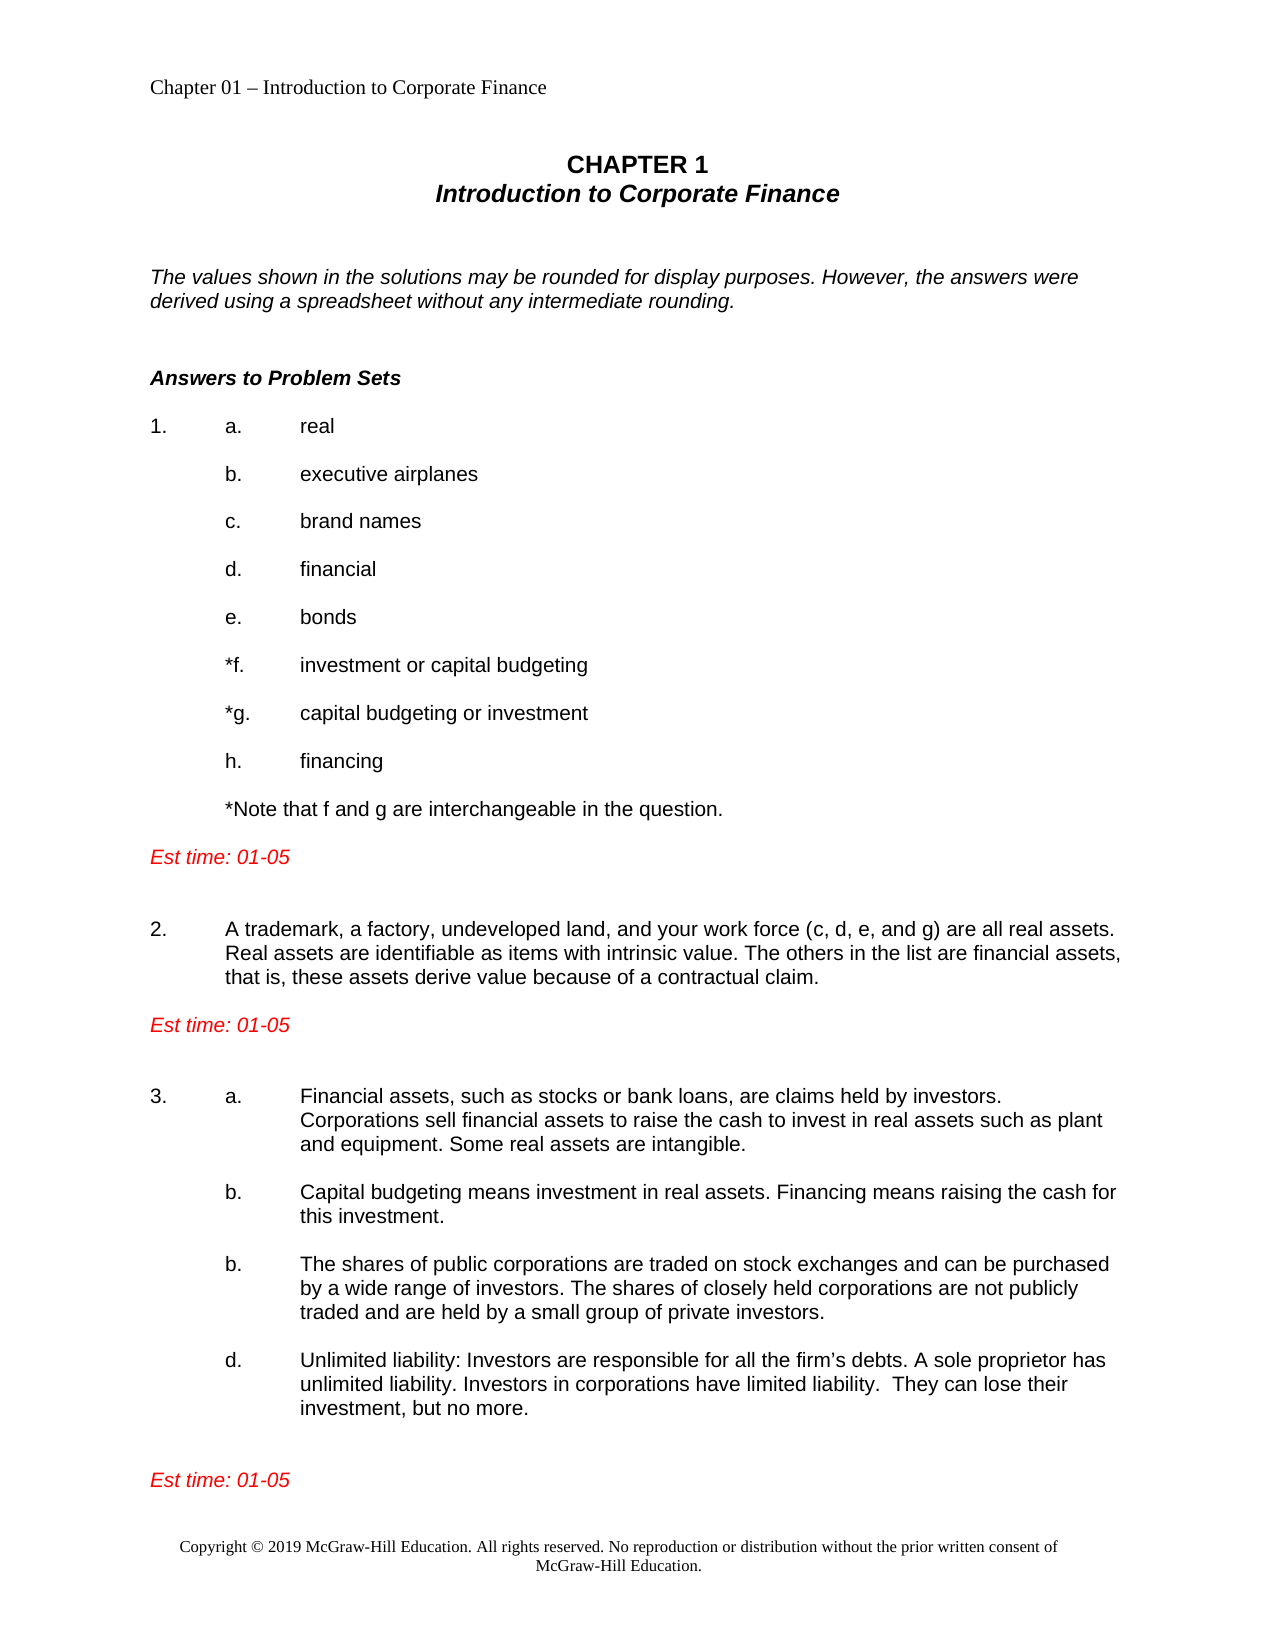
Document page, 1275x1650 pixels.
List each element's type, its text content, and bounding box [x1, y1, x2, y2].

text c. brand names [150, 509, 1125, 533]
text 1. a. real [150, 413, 1125, 437]
text d. financial [150, 557, 1125, 581]
text d. Unlimited liability: Investors are responsible for all the firm’s debts. A sole proprietor has [150, 1348, 1125, 1372]
text 2. A trademark, a factory, undeveloped land, and your work force (c, d, e, and g) are all real assets. Real assets are identifiable as items with intrinsic value. The others in the list are financial assets, that is, these assets derive value because of a contractual claim. [150, 917, 1125, 988]
subtitle The values shown in the solutions may be rounded for display purposes. However, the answers were derived using a spreadsheet without any intermediate rounding. [150, 265, 1125, 313]
text e. bonds [150, 605, 1125, 629]
text investment, but no more. [150, 1396, 1125, 1420]
text *Note that f and g are interchangeable in the question. [150, 797, 1125, 821]
subtitle Introduction to Corporate Finance [150, 179, 1125, 207]
text 3. a. Financial assets, such as stocks or bank loans, are claims held by investors. [150, 1084, 1125, 1108]
text Corporations sell financial assets to raise the cash to invest in real assets such as plant and equipment. Some real assets are intangible. [300, 1108, 1125, 1156]
text Est time: 01-05 [150, 845, 1181, 869]
text *g. capital budgeting or investment [150, 701, 1125, 725]
text unlimited liability. Investors in corporations have limited liability. They can lose their [150, 1372, 1125, 1396]
text this investment. [150, 1204, 1125, 1228]
list The shares of public corporations are traded on stock exchanges and can be purchased by a wide range of investors. The shares of closely held corporations are not publicly traded and are held by a small group of private investors. [225, 1252, 1125, 1324]
text Est time: 01-05 [150, 1012, 1181, 1036]
text h. financing [150, 749, 1125, 773]
text *f. investment or capital budgeting [150, 653, 1125, 677]
subtitle Answers to Problem Sets [150, 366, 1125, 389]
text b. Capital budgeting means investment in real assets. Financing means raising the cash for [150, 1180, 1125, 1204]
subtitle CHAPTER 1 [150, 150, 1125, 179]
text Est time: 01-05 [150, 1468, 1181, 1492]
text b. executive airplanes [150, 461, 1125, 485]
